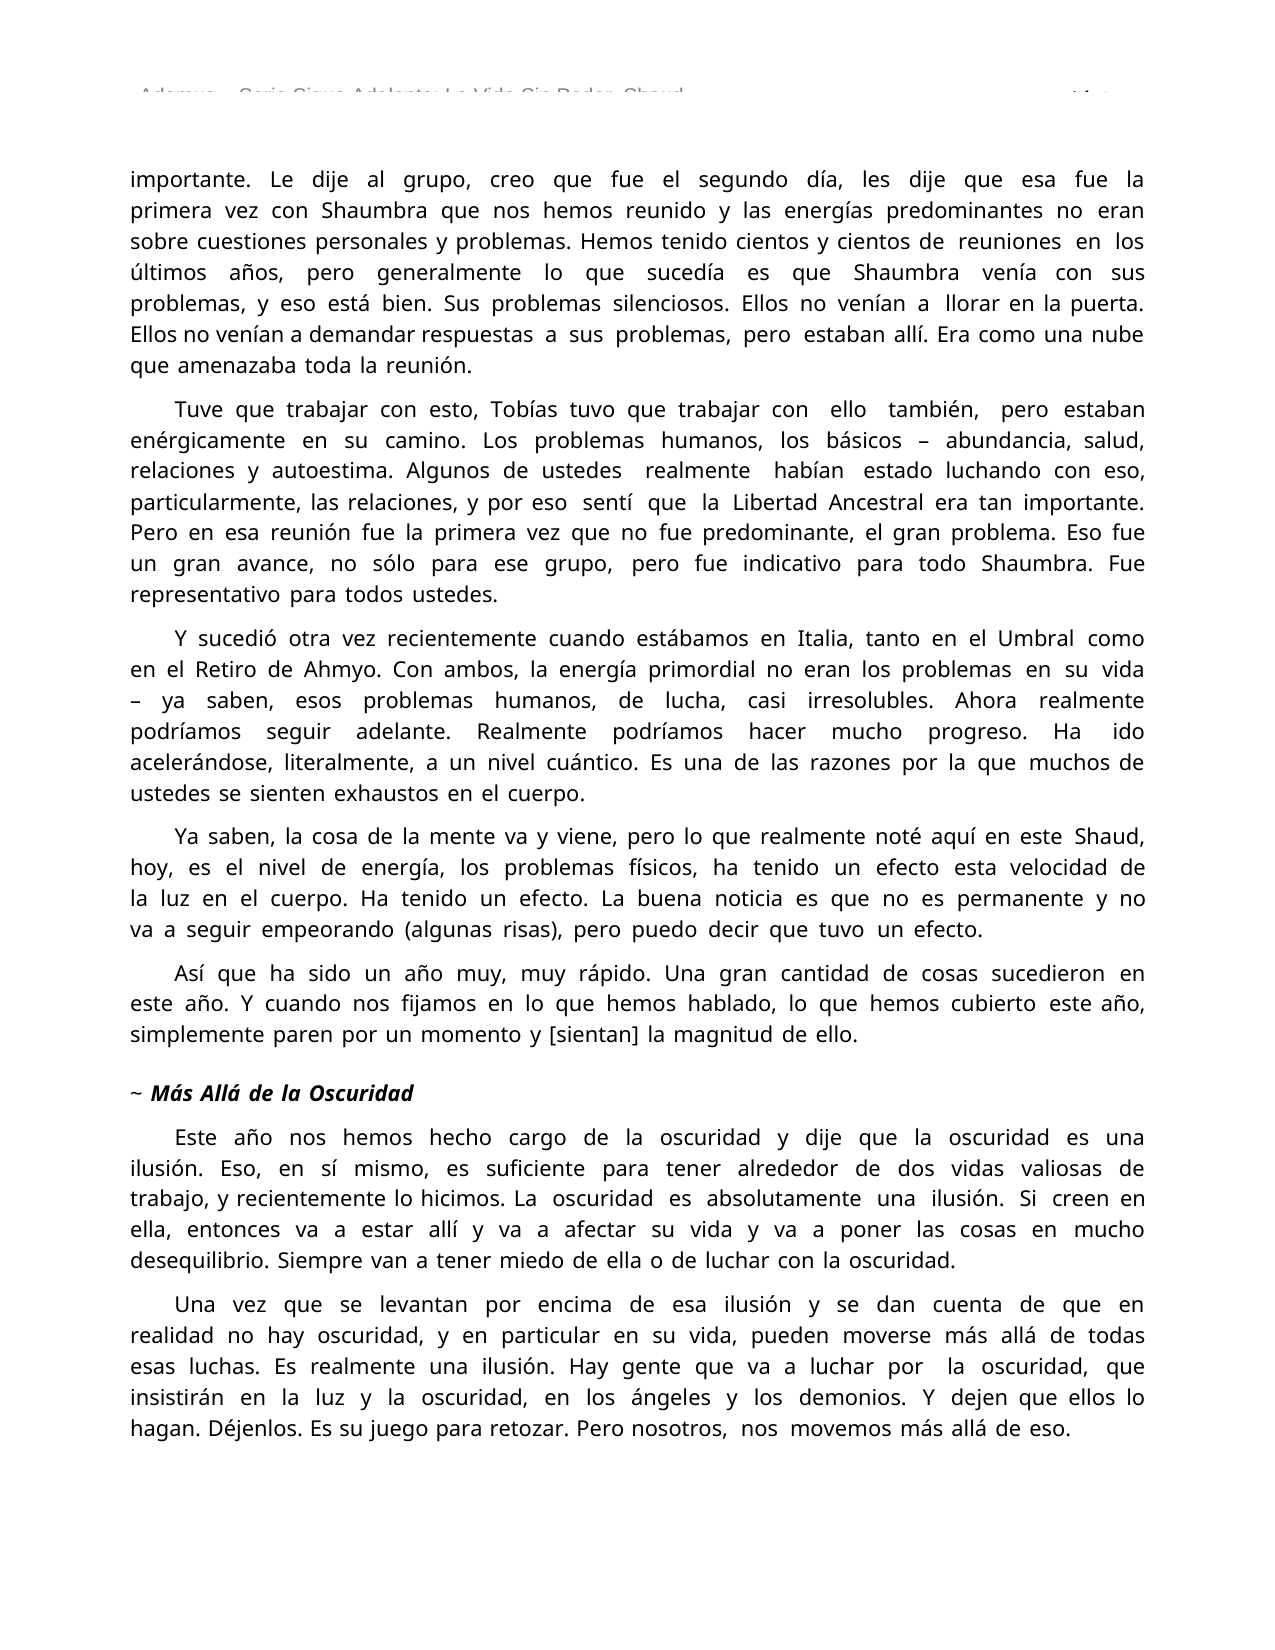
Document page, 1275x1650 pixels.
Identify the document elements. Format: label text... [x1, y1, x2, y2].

text Así que ha sido un año muy, muy rápido. Una gran cantidad de cosas sucedieron en este año. Y cuando nos fijamos en lo que hemos hablado, lo que hemos cubierto este año, simplemente paren por un momento y [sientan] la magnitud de ello. [130, 957, 1145, 1049]
text Tuve que trabajar con esto, Tobías tuvo que trabajar con ello también, pero estaban enérgicamente en su camino. Los problemas humanos, los básicos – abundancia, salud, relaciones y autoestima. Algunos de ustedes realmente habían estado luchando con eso, particularmente, las relaciones, y por eso sentí que la Libertad Ancestral era tan importante. Pero en esa reunión fue la primera vez que no fue predominante, el gran problema. Eso fue un gran avance, no sólo para ese grupo, pero fue indicativo para todo Shaumbra. Fue representativo para todos ustedes. [130, 394, 1146, 609]
text Una vez que se levantan por encima de esa ilusión y se dan cuenta de que en realidad no hay oscuridad, y en particular en su vida, pueden moverse más allá de todas esas luchas. Es realmente una ilusión. Hay gente que va a luchar por la oscuridad, que insistirán en la luz y la oscuridad, en los ángeles y los demonios. Y dejen que ellos lo hagan. Déjenlos. Es su juego para retozar. Pero nosotros, nos movemos más allá de eso. [130, 1289, 1146, 1442]
text importante. Le dije al grupo, creo que fue el segundo día, les dije que esa fue la primera vez con Shaumbra que nos hemos reunido y las energías predominantes no eran sobre cuestiones personales y problemas. Hemos tenido cientos y cientos de reuniones en los últimos años, pero generalmente lo que sucedía es que Shaumbra venía con sus problemas, y eso está bien. Sus problemas silenciosos. Ellos no venían a llorar en la puerta. Ellos no venían a demandar respuestas a sus problemas, pero estaban allí. Era como una nube que amenazaba toda la reunión. [130, 164, 1146, 380]
subtitle ~ Más Allá de la Oscuridad [130, 1078, 1156, 1108]
text Ya saben, la cosa de la mente va y viene, pero lo que realmente noté aquí en este Shaud, hoy, es el nivel de energía, los problemas físicos, ha tenido un efecto esta velocidad de la luz en el cuerpo. Ha tenido un efecto. La buena noticia es que no es permanente y no va a seguir empeorando (algunas risas), pero puedo decir que tuvo un efecto. [130, 821, 1146, 944]
text Y sucedió otra vez recientemente cuando estábamos en Italia, tanto en el Umbral como en el Retiro de Ahmyo. Con ambos, la energía primordial no eran los problemas en su vida – ya saben, esos problemas humanos, de lucha, casi irresolubles. Ahora realmente podríamos seguir adelante. Realmente podríamos hacer mucho progreso. Ha ido acelerándose, literalmente, a un nivel cuántico. Es una de las razones por la que muchos de ustedes se sienten exhaustos en el cuerpo. [130, 623, 1146, 807]
text Este año nos hemos hecho cargo de la oscuridad y dije que la oscuridad es una ilusión. Eso, en sí mismo, es suficiente para tener alrededor de dos vidas valiosas de trabajo, y recientemente lo hicimos. La oscuridad es absolutamente una ilusión. Si creen en ella, entonces va a estar allí y va a afectar su vida y va a poner las cosas en mucho desequilibrio. Siempre van a tener miedo de ella o de luchar con la oscuridad. [130, 1122, 1146, 1275]
